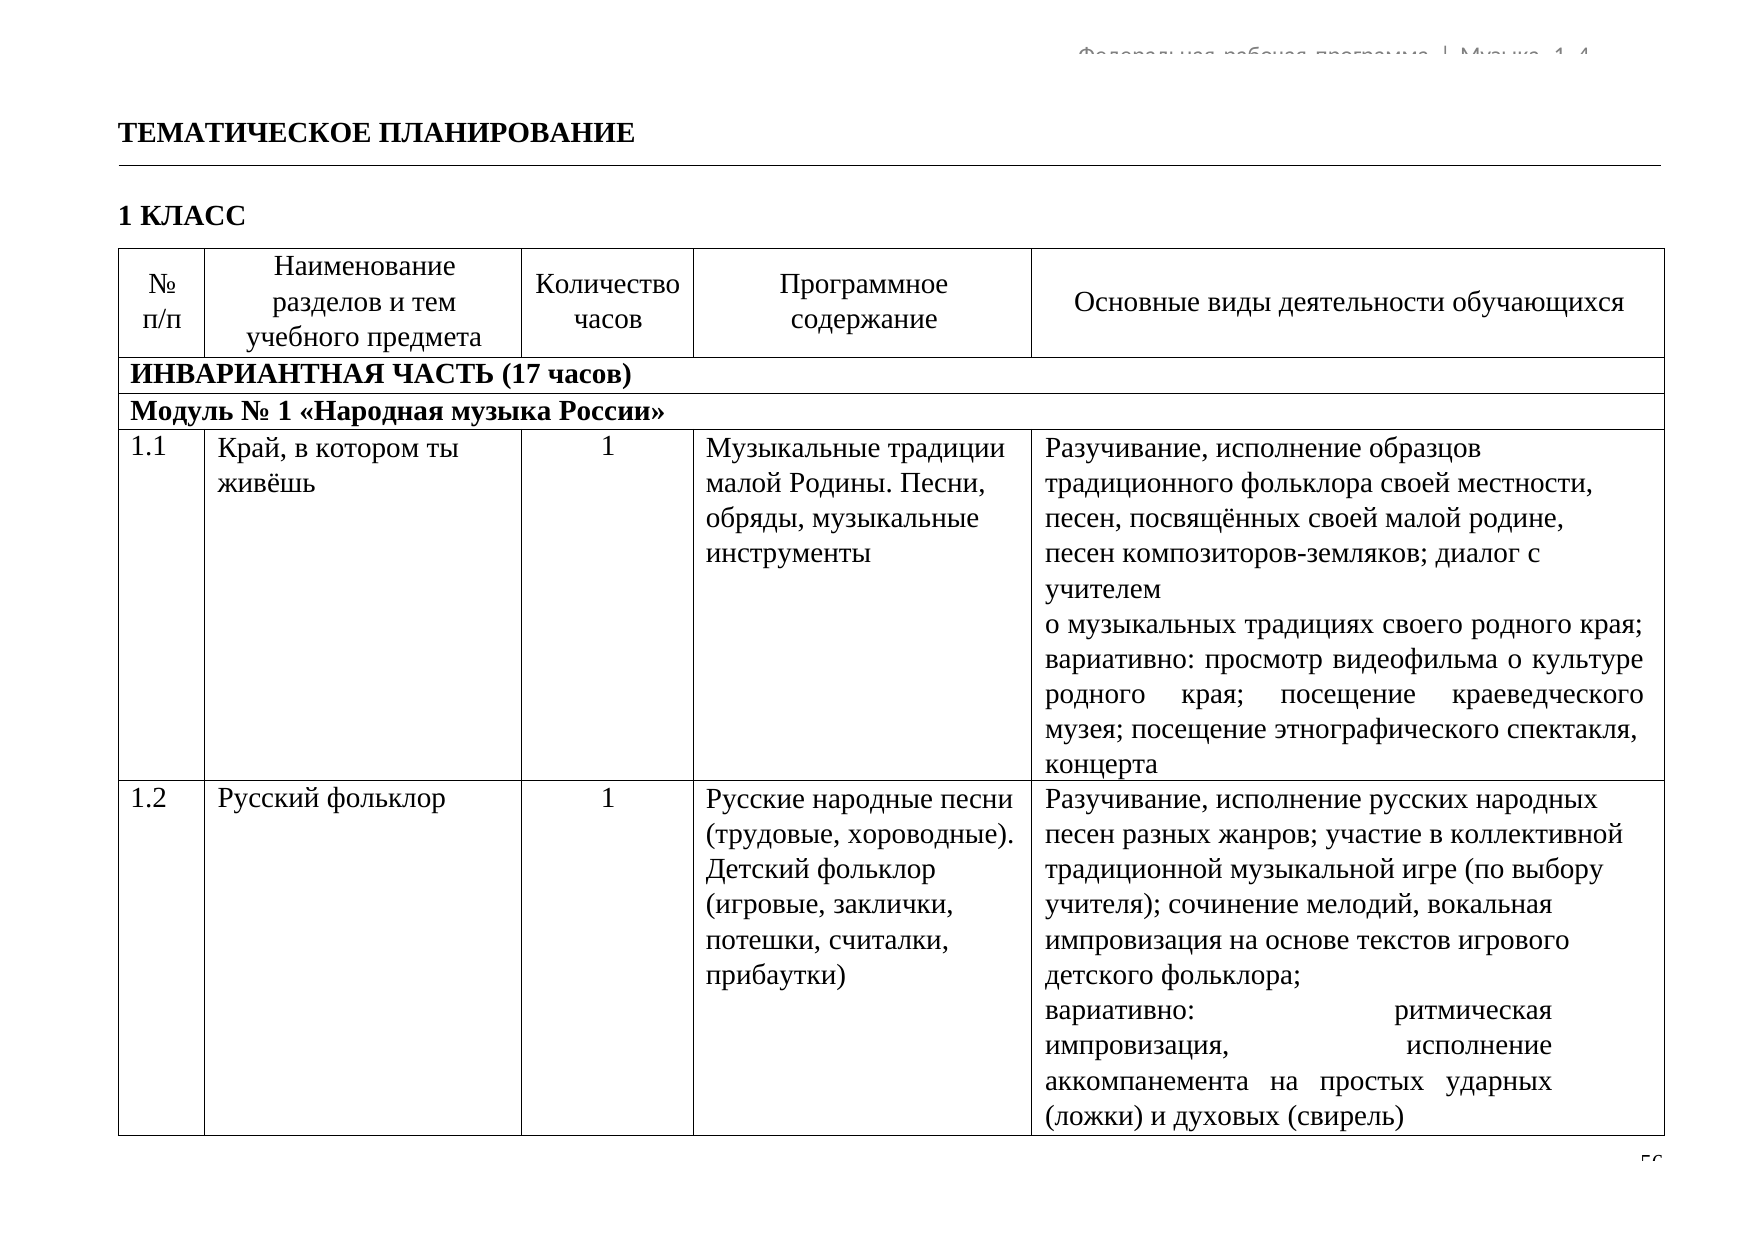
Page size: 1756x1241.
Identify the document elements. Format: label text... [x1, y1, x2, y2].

table_cell Край, в котором ты живёшь [205, 430, 521, 780]
table_cell 1.2 [119, 781, 204, 1135]
table_cell Музыкальные традиции малой Родины. Песни, обряды, музыкальные инструменты [694, 430, 1031, 780]
table_header № п/п [119, 249, 204, 357]
table_cell ИНВАРИАНТНАЯ ЧАСТЬ (17 часов) [119, 358, 1664, 392]
table_cell 1 [522, 430, 693, 780]
table_header Программное содержание [694, 249, 1031, 357]
subtitle КЛАСС [118, 198, 1678, 231]
table_header Количество часов [522, 249, 693, 357]
table_cell 1 [522, 781, 693, 1135]
table_cell 1.1 [119, 430, 204, 780]
table_cell Разучивание, исполнение образцов традиционного фольклора своей местности, песен, посвящённых своей малой родине, песен композиторов-земляков; диалог с учителем о музыкальных традициях своего родного края; вариативно: просмотр видеофильма о культуре родного края; посещение краеведческого музея; посещение этнографического спектакля, концерта [1032, 430, 1664, 780]
subtitle ТЕМАТИЧЕСКОЕ ПЛАНИРОВАНИЕ [118, 115, 1678, 149]
table_cell Русский фольклор [205, 781, 521, 1135]
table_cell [1032, 781, 1664, 1135]
table_header Наименование разделов и тем учебного предмета [205, 249, 521, 357]
table_header Основные виды деятельности обучающихся [1032, 249, 1664, 357]
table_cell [694, 781, 1031, 1135]
table_cell Модуль № 1 «Народная музыка России» [119, 394, 1664, 429]
